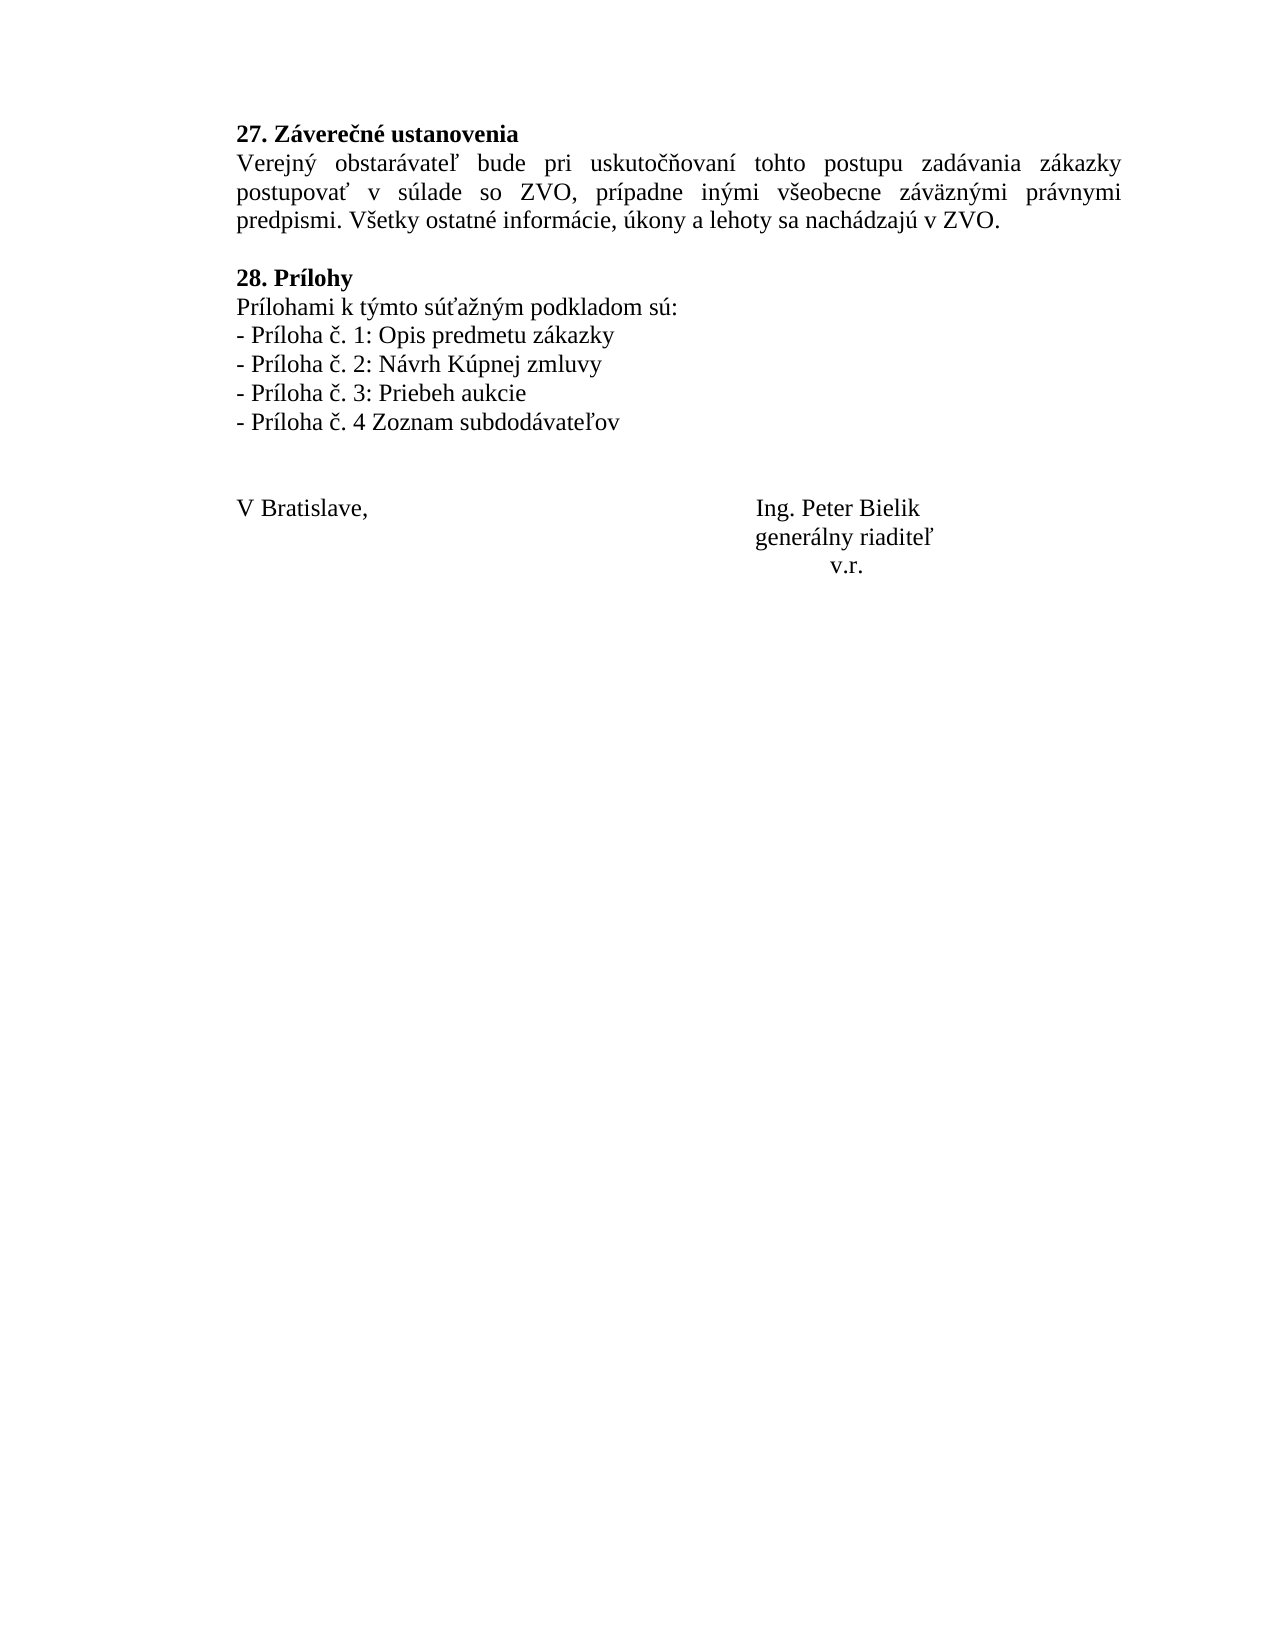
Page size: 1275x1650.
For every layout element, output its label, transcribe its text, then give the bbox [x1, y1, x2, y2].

text - Príloha č. 1: Opis predmetu zákazky [236, 321, 1122, 349]
text - Príloha č. 3: Priebeh aukcie [236, 378, 1122, 407]
text - Príloha č. 2: Návrh Kúpnej zmluvy [236, 349, 1122, 378]
text generálny riaditeľ [236, 522, 1122, 551]
text - Príloha č. 4 Zoznam subdodávateľov [236, 407, 1122, 436]
text 27. Záverečné ustanovenia [236, 119, 1122, 148]
text Prílohami k týmto súťažným podkladom sú: [236, 292, 1122, 321]
text v.r. [236, 551, 1122, 579]
text 28. Prílohy [236, 263, 1122, 292]
text Verejný obstarávateľ bude pri uskutočňovaní tohto postupu zadávania zákazky postupovať v súlade so ZVO, prípadne inými všeobecne záväznými právnymi predpismi. Všetky ostatné informácie, úkony a lehoty sa nachádzajú v ZVO. [236, 148, 1122, 234]
text V Bratislave, Ing. Peter Bielik [236, 493, 1122, 522]
